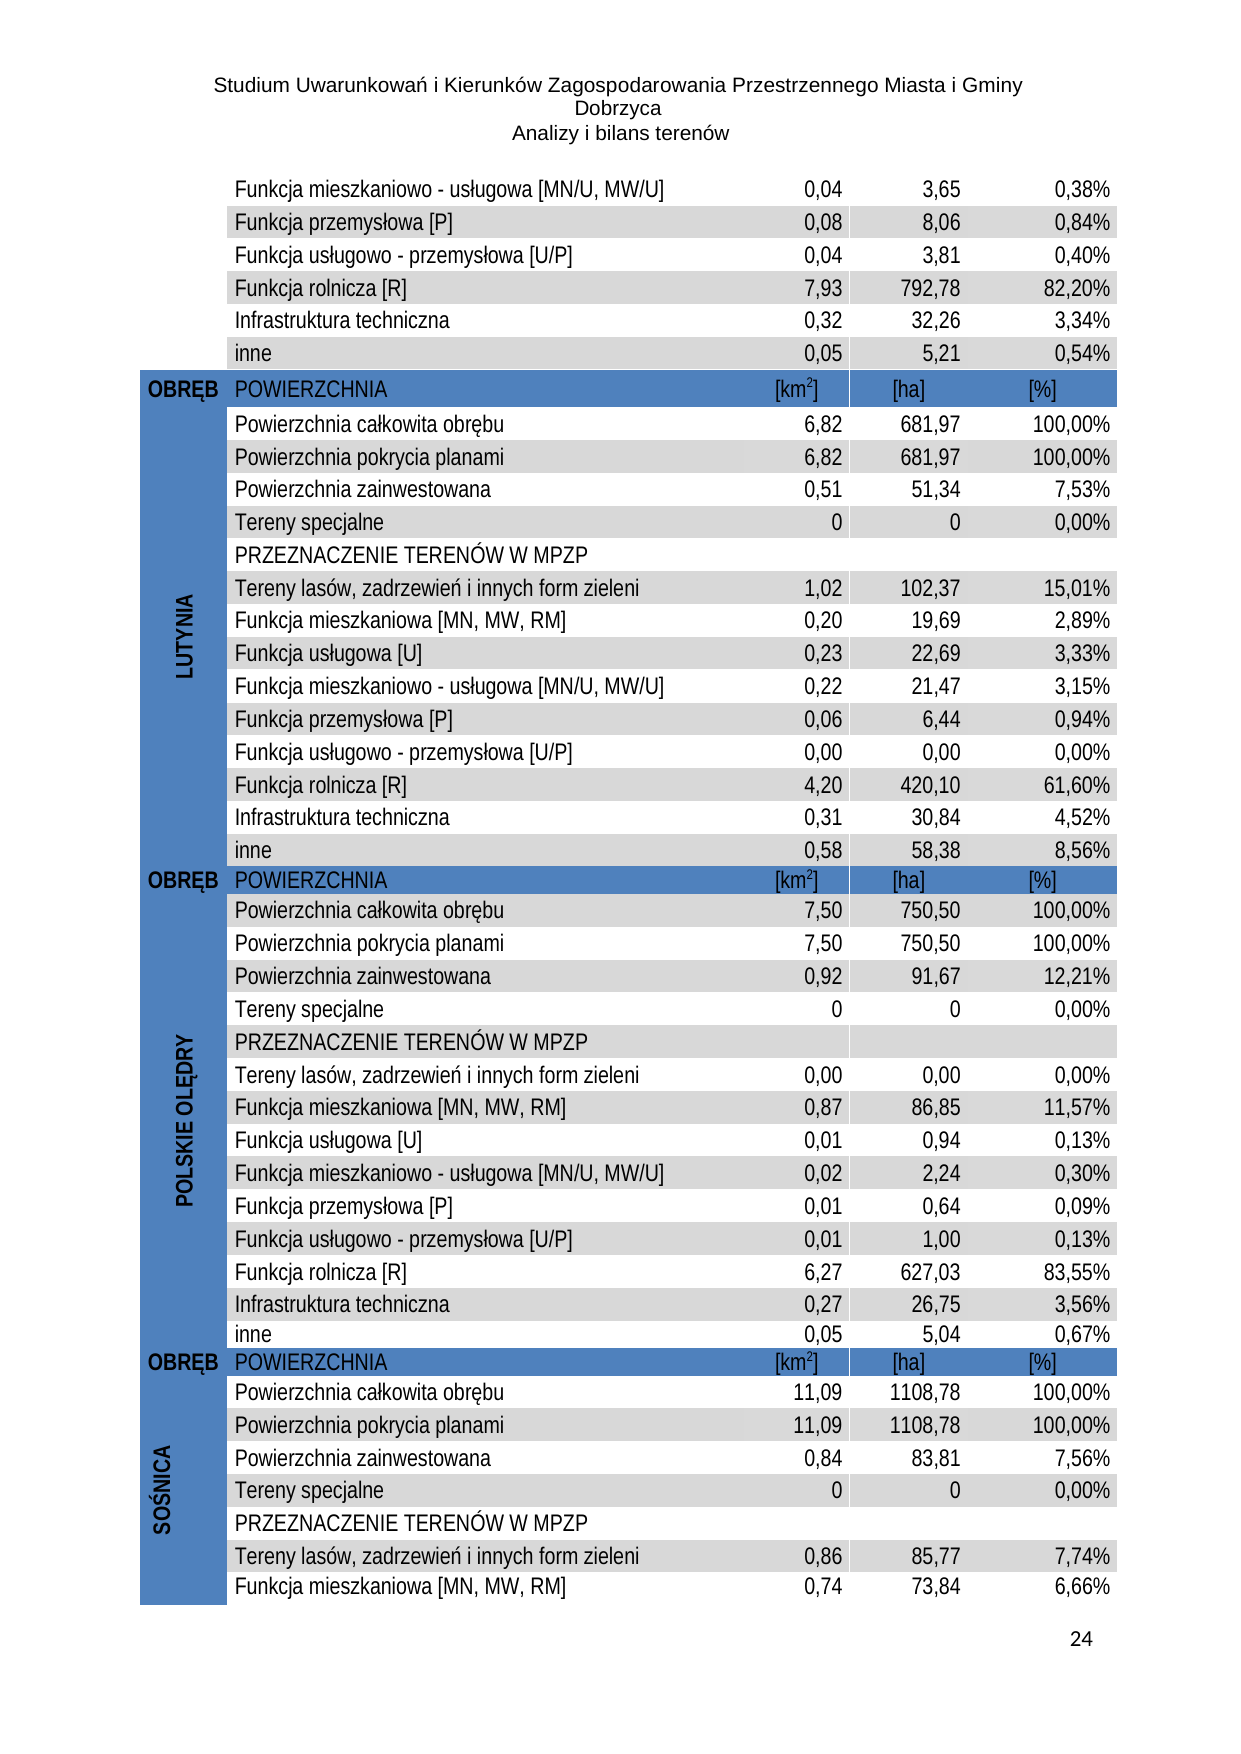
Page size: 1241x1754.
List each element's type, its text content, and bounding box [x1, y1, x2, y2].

table_cell Tereny lasów, zadrzewień i innych form zieleni [227, 1540, 744, 1572]
table_cell 7,50 [744, 894, 849, 927]
table_cell 0,27 [744, 1288, 849, 1321]
table_cell [ha] [850, 866, 968, 894]
table_cell 0,00% [968, 1058, 1117, 1091]
table_cell Funkcja mieszkaniowo - usługowa [MN/U, MW/U] [227, 173, 744, 206]
table_cell 5,04 [850, 1321, 968, 1348]
table_cell SOŚNICA [140, 1376, 227, 1605]
table_cell Tereny specjalne [227, 993, 744, 1025]
table_cell [km2] [744, 370, 849, 407]
table_cell Tereny lasów, zadrzewień i innych form zieleni [227, 571, 744, 604]
table_cell inne [227, 1321, 744, 1348]
table_cell 61,60% [968, 768, 1117, 801]
table_cell 750,50 [850, 894, 968, 927]
table_cell Powierzchnia całkowita obrębu [227, 894, 744, 927]
table_cell 0,84% [968, 206, 1117, 238]
table_cell 0,08 [744, 206, 849, 238]
table_cell 6,44 [850, 703, 968, 735]
table_cell 0,00% [968, 1474, 1117, 1507]
table_cell Funkcja przemysłowa [P] [227, 1189, 744, 1222]
table_cell Funkcja rolnicza [R] [227, 271, 744, 304]
table_cell LUTYNIA [140, 407, 227, 866]
table_cell 0 [850, 993, 968, 1025]
table_cell 83,55% [968, 1255, 1117, 1288]
table_cell Powierzchnia pokrycia planami [227, 1408, 744, 1441]
table_cell [744, 1507, 849, 1539]
table_cell 102,37 [850, 571, 968, 604]
table_cell 0,06 [744, 703, 849, 735]
table_cell 0,02 [744, 1156, 849, 1189]
table_cell 1,02 [744, 571, 849, 604]
table_cell [968, 538, 1117, 571]
table_cell Funkcja usługowo - przemysłowa [U/P] [227, 238, 744, 271]
table_cell 11,09 [744, 1376, 849, 1408]
table_cell POLSKIE OLĘDRY [140, 894, 227, 1348]
table_cell Funkcja mieszkaniowo - usługowa [MN/U, MW/U] [227, 670, 744, 702]
table_cell 6,27 [744, 1255, 849, 1288]
table_cell 100,00% [968, 927, 1117, 959]
table_cell Powierzchnia całkowita obrębu [227, 1376, 744, 1408]
table_cell inne [227, 337, 744, 369]
table_cell 627,03 [850, 1255, 968, 1288]
table_cell 0,00 [744, 1058, 849, 1091]
table_cell 85,77 [850, 1540, 968, 1572]
table_cell 681,97 [850, 440, 968, 473]
table_cell 0,64 [850, 1189, 968, 1222]
table_cell 0,51 [744, 473, 849, 506]
table_cell 0,13% [968, 1222, 1117, 1255]
table_cell 3,81 [850, 238, 968, 271]
table_cell Funkcja rolnicza [R] [227, 1255, 744, 1288]
table_cell Infrastruktura techniczna [227, 801, 744, 834]
table_cell [ha] [850, 1348, 968, 1376]
table_cell 0 [744, 1474, 849, 1507]
table_cell 15,01% [968, 571, 1117, 604]
table_cell Funkcja mieszkaniowa [MN, MW, RM] [227, 604, 744, 637]
table_cell 0,30% [968, 1156, 1117, 1189]
table_cell 26,75 [850, 1288, 968, 1321]
table_cell Infrastruktura techniczna [227, 304, 744, 337]
table_cell Tereny specjalne [227, 1474, 744, 1507]
table_cell 0,01 [744, 1124, 849, 1156]
table_cell 0,01 [744, 1189, 849, 1222]
table_cell Funkcja przemysłowa [P] [227, 206, 744, 238]
table_cell 0 [744, 506, 849, 538]
table_cell 3,33% [968, 637, 1117, 669]
table_cell [744, 1025, 849, 1058]
table_cell 7,93 [744, 271, 849, 304]
table_cell [968, 1025, 1117, 1058]
table_cell [744, 538, 849, 571]
table_cell OBRĘB [140, 370, 227, 407]
table_cell 22,69 [850, 637, 968, 669]
table_cell 12,21% [968, 960, 1117, 992]
table_cell 5,21 [850, 337, 968, 369]
table_cell Powierzchnia pokrycia planami [227, 927, 744, 959]
table_cell 3,34% [968, 304, 1117, 337]
table_cell Funkcja usługowa [U] [227, 637, 744, 669]
table_cell Powierzchnia zainwestowana [227, 960, 744, 992]
table_cell 0,58 [744, 834, 849, 866]
table_cell 0,05 [744, 337, 849, 369]
table_cell 0,40% [968, 238, 1117, 271]
table_cell 32,26 [850, 304, 968, 337]
table_cell 0,23 [744, 637, 849, 669]
table_cell 0,32 [744, 304, 849, 337]
table_cell 0,05 [744, 1321, 849, 1348]
table_cell Tereny specjalne [227, 506, 744, 538]
table_cell 82,20% [968, 271, 1117, 304]
table_cell 4,20 [744, 768, 849, 801]
table_cell 100,00% [968, 894, 1117, 927]
table_cell [ha] [850, 370, 968, 407]
table_cell 0,04 [744, 173, 849, 206]
table_cell Funkcja usługowa [U] [227, 1124, 744, 1156]
table_cell 100,00% [968, 407, 1117, 440]
table_cell Powierzchnia zainwestowana [227, 473, 744, 506]
table_cell 21,47 [850, 670, 968, 702]
table_cell 30,84 [850, 801, 968, 834]
table_cell 0 [744, 993, 849, 1025]
table_cell [%] [968, 370, 1117, 407]
table_cell POWIERZCHNIA [227, 1348, 744, 1376]
table_cell PRZEZNACZENIE TERENÓW W MPZP [227, 538, 744, 571]
table_cell [km2] [744, 866, 849, 894]
table_cell 0,67% [968, 1321, 1117, 1348]
table_cell Funkcja rolnicza [R] [227, 768, 744, 801]
table_cell 11,09 [744, 1408, 849, 1441]
table_cell Funkcja usługowo - przemysłowa [U/P] [227, 735, 744, 768]
table_cell [850, 538, 968, 571]
table_cell 3,65 [850, 173, 968, 206]
table_cell 83,81 [850, 1441, 968, 1474]
table_cell 0,20 [744, 604, 849, 637]
table_cell POWIERZCHNIA [227, 370, 744, 407]
table_cell PRZEZNACZENIE TERENÓW W MPZP [227, 1025, 744, 1058]
table_cell 7,53% [968, 473, 1117, 506]
table_cell 0,74 [744, 1573, 849, 1605]
table_cell 0,92 [744, 960, 849, 992]
table_cell 3,56% [968, 1288, 1117, 1321]
table_cell Funkcja mieszkaniowa [MN, MW, RM] [227, 1573, 744, 1605]
table_cell 86,85 [850, 1091, 968, 1124]
table_cell 0,00 [850, 735, 968, 768]
table_cell Tereny lasów, zadrzewień i innych form zieleni [227, 1058, 744, 1091]
table_cell 0,00 [850, 1058, 968, 1091]
table_cell 2,24 [850, 1156, 968, 1189]
table_cell 0,13% [968, 1124, 1117, 1156]
table_cell Funkcja usługowo - przemysłowa [U/P] [227, 1222, 744, 1255]
table_cell 0,38% [968, 173, 1117, 206]
table_cell 1108,78 [850, 1408, 968, 1441]
table_cell 100,00% [968, 1376, 1117, 1408]
table_cell 0,01 [744, 1222, 849, 1255]
table_cell Powierzchnia zainwestowana [227, 1441, 744, 1474]
table_cell 8,56% [968, 834, 1117, 866]
table_cell 0,09% [968, 1189, 1117, 1222]
table_cell 3,15% [968, 670, 1117, 702]
table_cell 0,84 [744, 1441, 849, 1474]
table_cell PRZEZNACZENIE TERENÓW W MPZP [227, 1507, 744, 1539]
table_cell 0 [850, 1474, 968, 1507]
table_cell 0,22 [744, 670, 849, 702]
table_cell 4,52% [968, 801, 1117, 834]
table_cell 73,84 [850, 1573, 968, 1605]
table_cell Infrastruktura techniczna [227, 1288, 744, 1321]
table_cell 6,66% [968, 1573, 1117, 1605]
table_cell 0,94 [850, 1124, 968, 1156]
table_cell [km2] [744, 1348, 849, 1376]
table_cell inne [227, 834, 744, 866]
table_cell 100,00% [968, 1408, 1117, 1441]
table_cell [%] [968, 1348, 1117, 1376]
table_cell 19,69 [850, 604, 968, 637]
table_cell 0 [850, 506, 968, 538]
table_cell 750,50 [850, 927, 968, 959]
table_cell Powierzchnia całkowita obrębu [227, 407, 744, 440]
table_cell 2,89% [968, 604, 1117, 637]
table_cell 7,74% [968, 1540, 1117, 1572]
table_cell Powierzchnia pokrycia planami [227, 440, 744, 473]
table_cell 0,54% [968, 337, 1117, 369]
table_cell 0,94% [968, 703, 1117, 735]
table_cell 6,82 [744, 440, 849, 473]
table_cell 0,00 [744, 735, 849, 768]
table_cell [850, 1507, 968, 1539]
table_cell 0,86 [744, 1540, 849, 1572]
table_cell [850, 1025, 968, 1058]
table_cell 0,31 [744, 801, 849, 834]
table_cell 51,34 [850, 473, 968, 506]
table_cell Funkcja mieszkaniowo - usługowa [MN/U, MW/U] [227, 1156, 744, 1189]
table_cell 0,04 [744, 238, 849, 271]
table_cell 58,38 [850, 834, 968, 866]
table_cell POWIERZCHNIA [227, 866, 744, 894]
table_cell 7,56% [968, 1441, 1117, 1474]
table_cell 1108,78 [850, 1376, 968, 1408]
table_cell OBRĘB [140, 1348, 227, 1376]
table_cell 0,00% [968, 993, 1117, 1025]
table_cell 91,67 [850, 960, 968, 992]
table_cell 1,00 [850, 1222, 968, 1255]
table_cell [968, 1507, 1117, 1539]
table_cell [%] [968, 866, 1117, 894]
table_cell 681,97 [850, 407, 968, 440]
table_cell 6,82 [744, 407, 849, 440]
table_cell 792,78 [850, 271, 968, 304]
table_cell 0,87 [744, 1091, 849, 1124]
table_cell Funkcja mieszkaniowa [MN, MW, RM] [227, 1091, 744, 1124]
table_cell 0,00% [968, 735, 1117, 768]
table_cell OBRĘB [140, 866, 227, 894]
table_cell 7,50 [744, 927, 849, 959]
table_cell 0,00% [968, 506, 1117, 538]
table_cell 8,06 [850, 206, 968, 238]
table_cell Funkcja przemysłowa [P] [227, 703, 744, 735]
table_cell 420,10 [850, 768, 968, 801]
table_cell 11,57% [968, 1091, 1117, 1124]
table_cell 100,00% [968, 440, 1117, 473]
